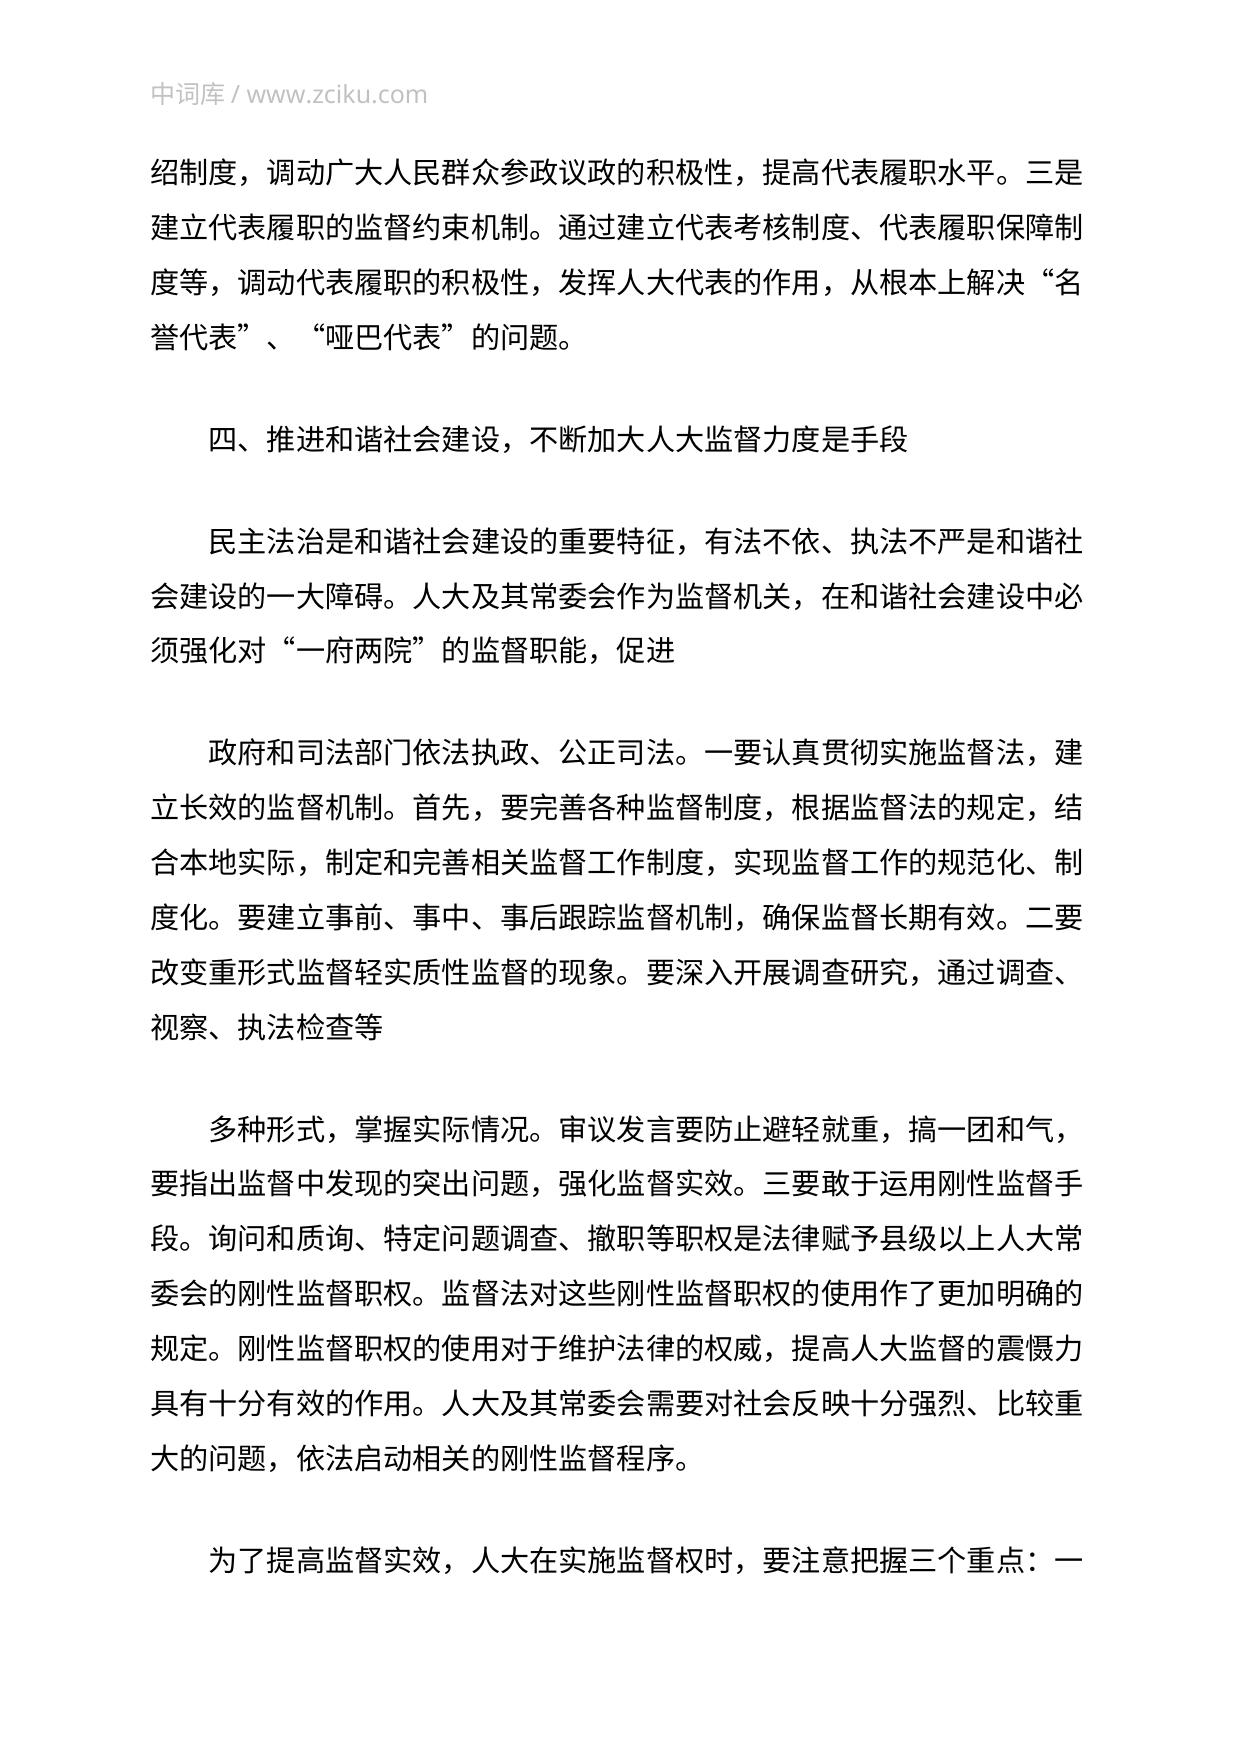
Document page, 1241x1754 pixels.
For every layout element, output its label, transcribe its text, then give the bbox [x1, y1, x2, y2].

text 四、推进和谐社会建设，不断加大人大监督力度是手段 [150, 416, 1090, 459]
text 民主法治是和谐社会建设的重要特征，有法不依、执法不严是和谐社会建设的一大障碍。人大及其常委会作为监督机关，在和谐社会建设中必须强化对“一府两院”的监督职能，促进 [150, 518, 1090, 670]
text 多种形式，掌握实际情况。审议发言要防止避轻就重，搞一团和气，要指出监督中发现的突出问题，强化监督实效。三要敢于运用刚性监督手段。询问和质询、特定问题调查、撤职等职权是法律赋予县级以上人大常委会的刚性监督职权。监督法对这些刚性监督职权的使用作了更加明确的规定。刚性监督职权的使用对于维护法律的权威，提高人大监督的震慑力具有十分有效的作用。人大及其常委会需要对社会反映十分强烈、比较重大的问题，依法启动相关的刚性监督程序。 [150, 1106, 1090, 1478]
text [150, 1537, 1090, 1579]
text 政府和司法部门依法执政、公正司法。一要认真贯彻实施监督法，建立长效的监督机制。首先，要完善各种监督制度，根据监督法的规定，结合本地实际，制定和完善相关监督工作制度，实现监督工作的规范化、制度化。要建立事前、事中、事后跟踪监督机制，确保监督长期有效。二要改变重形式监督轻实质性监督的现象。要深入开展调查研究，通过调查、视察、执法检查等 [150, 730, 1090, 1047]
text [150, 150, 1090, 357]
